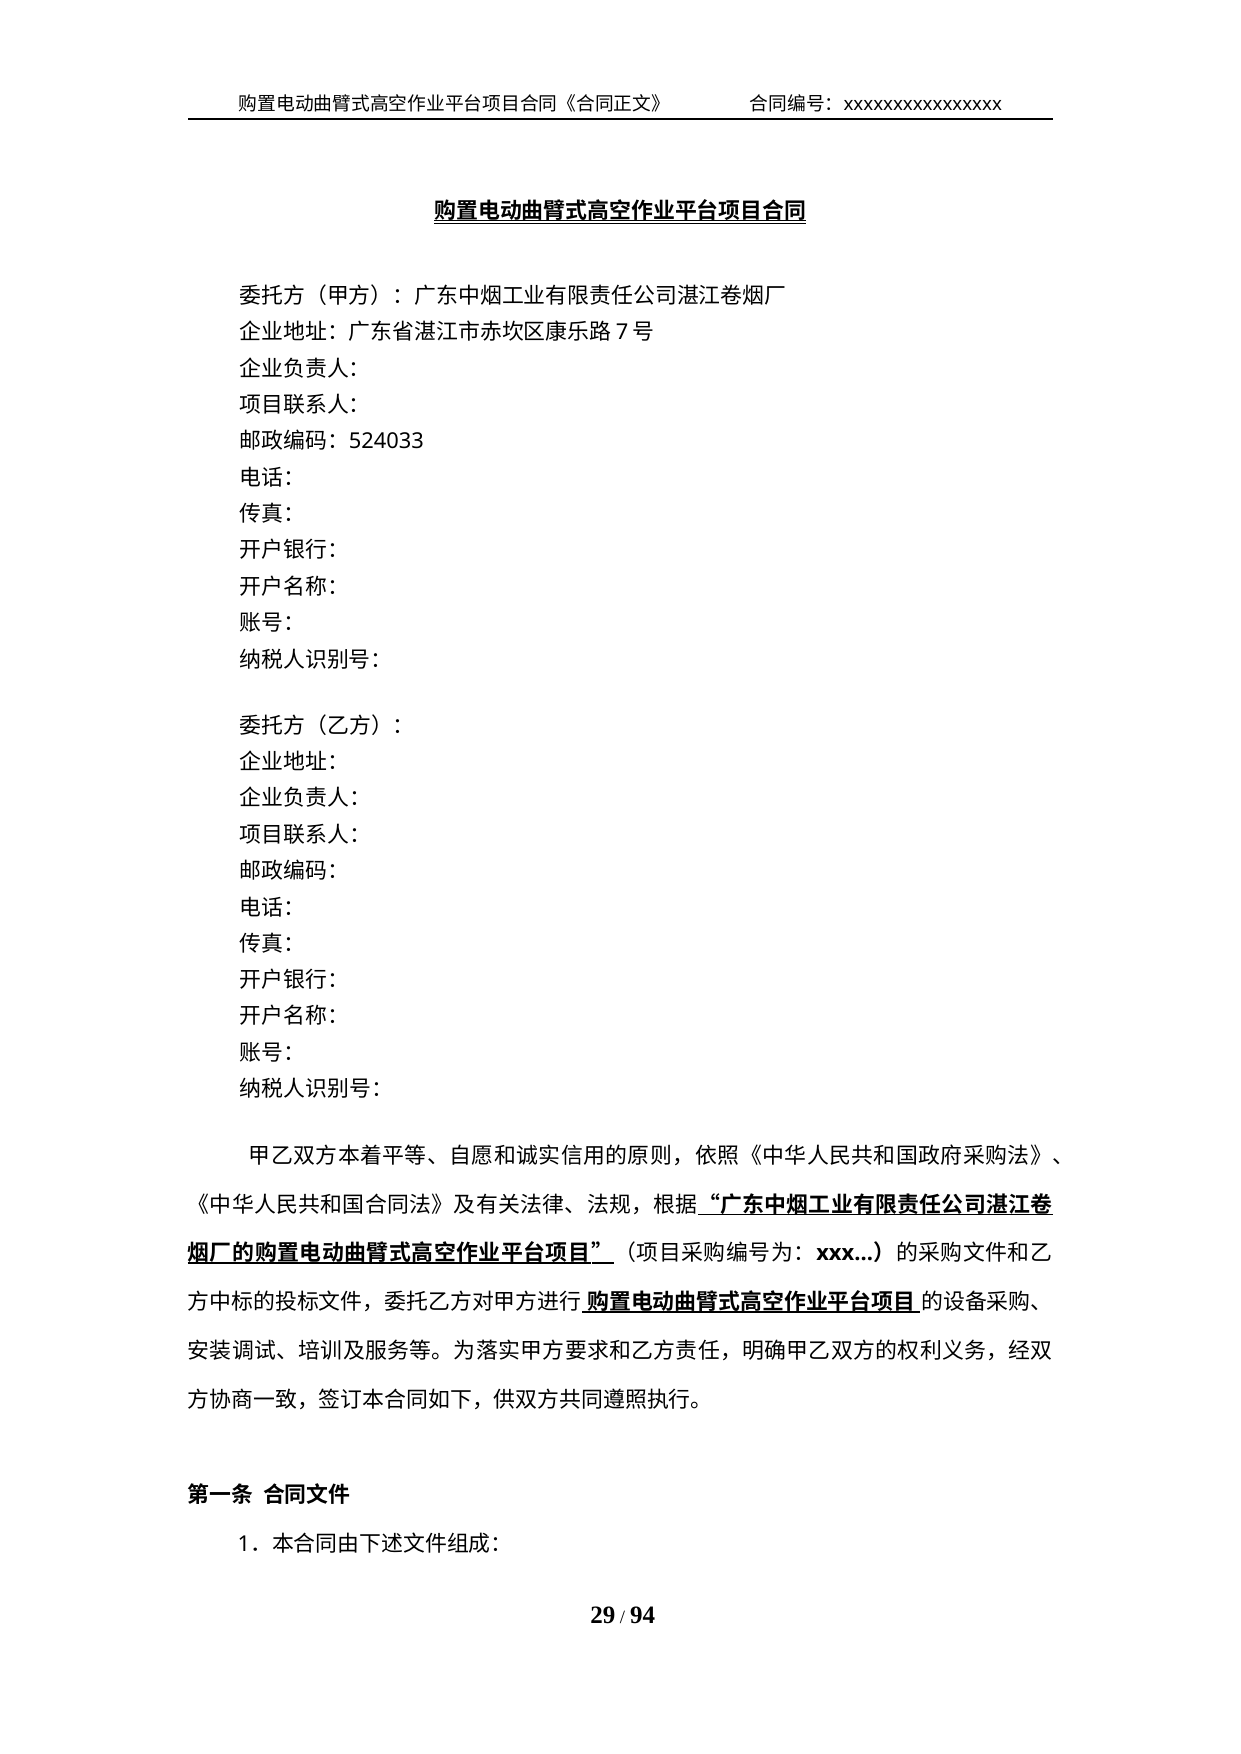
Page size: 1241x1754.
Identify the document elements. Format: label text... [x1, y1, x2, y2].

text 项目联系人： [187, 817, 1053, 848]
text 纳税人识别号： [187, 642, 1053, 673]
text 项目联系人： [187, 387, 1053, 419]
text 甲乙双方本着平等、自愿和诚实信用的原则，依照《中华人民共和国政府采购法》、《中华人民共和国合同法》及有关法律、法规，根据“广东中烟工业有限责任公司湛江卷烟厂的购置电动曲臂式高空作业平台项目”（项目采购编号为：xxx…）的采购文件和乙方中标的投标文件，委托乙方对甲方进行 购置电动曲臂式高空作业平台项目 的设备采购、安装调试、培训及服务等。为落实甲方要求和乙方责任，明确甲乙双方的权利义务，经双方协商一致，签订本合同如下，供双方共同遵照执行。 [187, 1137, 1053, 1414]
text 电话： [187, 889, 1053, 921]
text 开户名称： [187, 998, 1053, 1030]
text 企业地址：广东省湛江市赤坎区康乐路7号 [187, 314, 1053, 346]
text 纳税人识别号： [187, 1071, 1053, 1103]
text 企业负责人： [187, 780, 1053, 812]
text 企业地址： [187, 744, 1053, 776]
text 委托方（乙方）： [187, 708, 1053, 739]
text 1．本合同由下述文件组成： [187, 1525, 1053, 1558]
text 电话： [187, 460, 1053, 491]
text 账号： [187, 1035, 1053, 1067]
text 传真： [187, 496, 1053, 528]
text 开户名称： [187, 569, 1053, 601]
text 开户银行： [187, 532, 1053, 564]
text 委托方（甲方）：广东中烟工业有限责任公司湛江卷烟厂 [187, 278, 1053, 309]
text 购置电动曲臂式高空作业平台项目合同 [187, 193, 1053, 225]
text 邮政编码：524033 [187, 423, 1053, 455]
text 传真： [187, 926, 1053, 957]
text 邮政编码： [187, 853, 1053, 885]
text 账号： [187, 605, 1053, 637]
text 第一条 合同文件 [187, 1477, 1053, 1509]
text 企业负责人： [187, 351, 1053, 382]
text 开户银行： [187, 962, 1053, 994]
